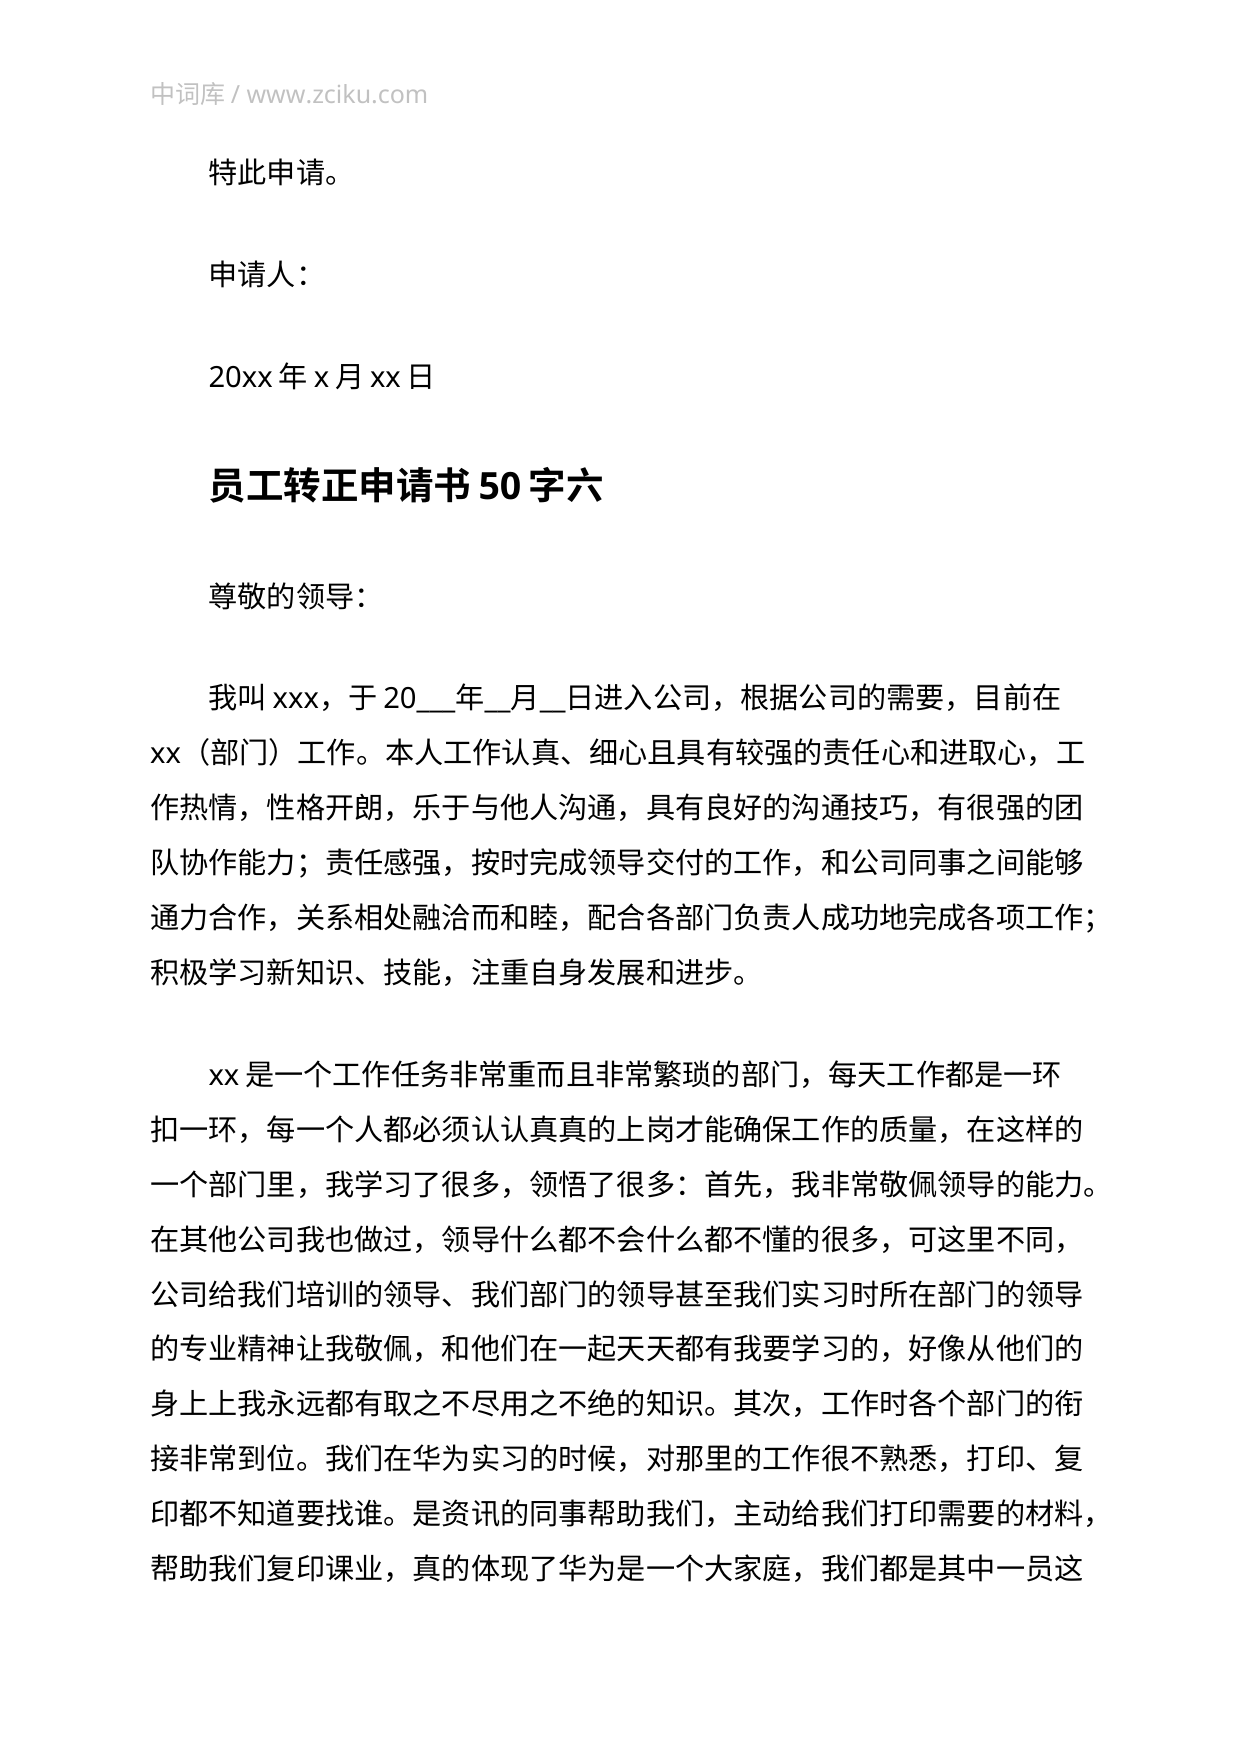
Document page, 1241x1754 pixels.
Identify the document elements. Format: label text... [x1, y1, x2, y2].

text 申请人： [150, 252, 1090, 294]
text 我叫xxx，于20___年__月__日进入公司，根据公司的需要，目前在xx（部门）工作。本人工作认真、细心且具有较强的责任心和进取心，工作热情，性格开朗，乐于与他人沟通，具有良好的沟通技巧，有很强的团队协作能力；责任感强，按时完成领导交付的工作，和公司同事之间能够通力合作，关系相处融洽而和睦，配合各部门负责人成功地完成各项工作；积极学习新知识、技能，注重自身发展和进步。 [150, 675, 1090, 992]
text 20xx年x月xx日 [150, 353, 1090, 396]
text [150, 1051, 1090, 1588]
text 特此申请。 [150, 150, 1090, 192]
text 尊敬的领导： [150, 573, 1090, 615]
text 员工转正申请书50字六 [150, 456, 1090, 510]
